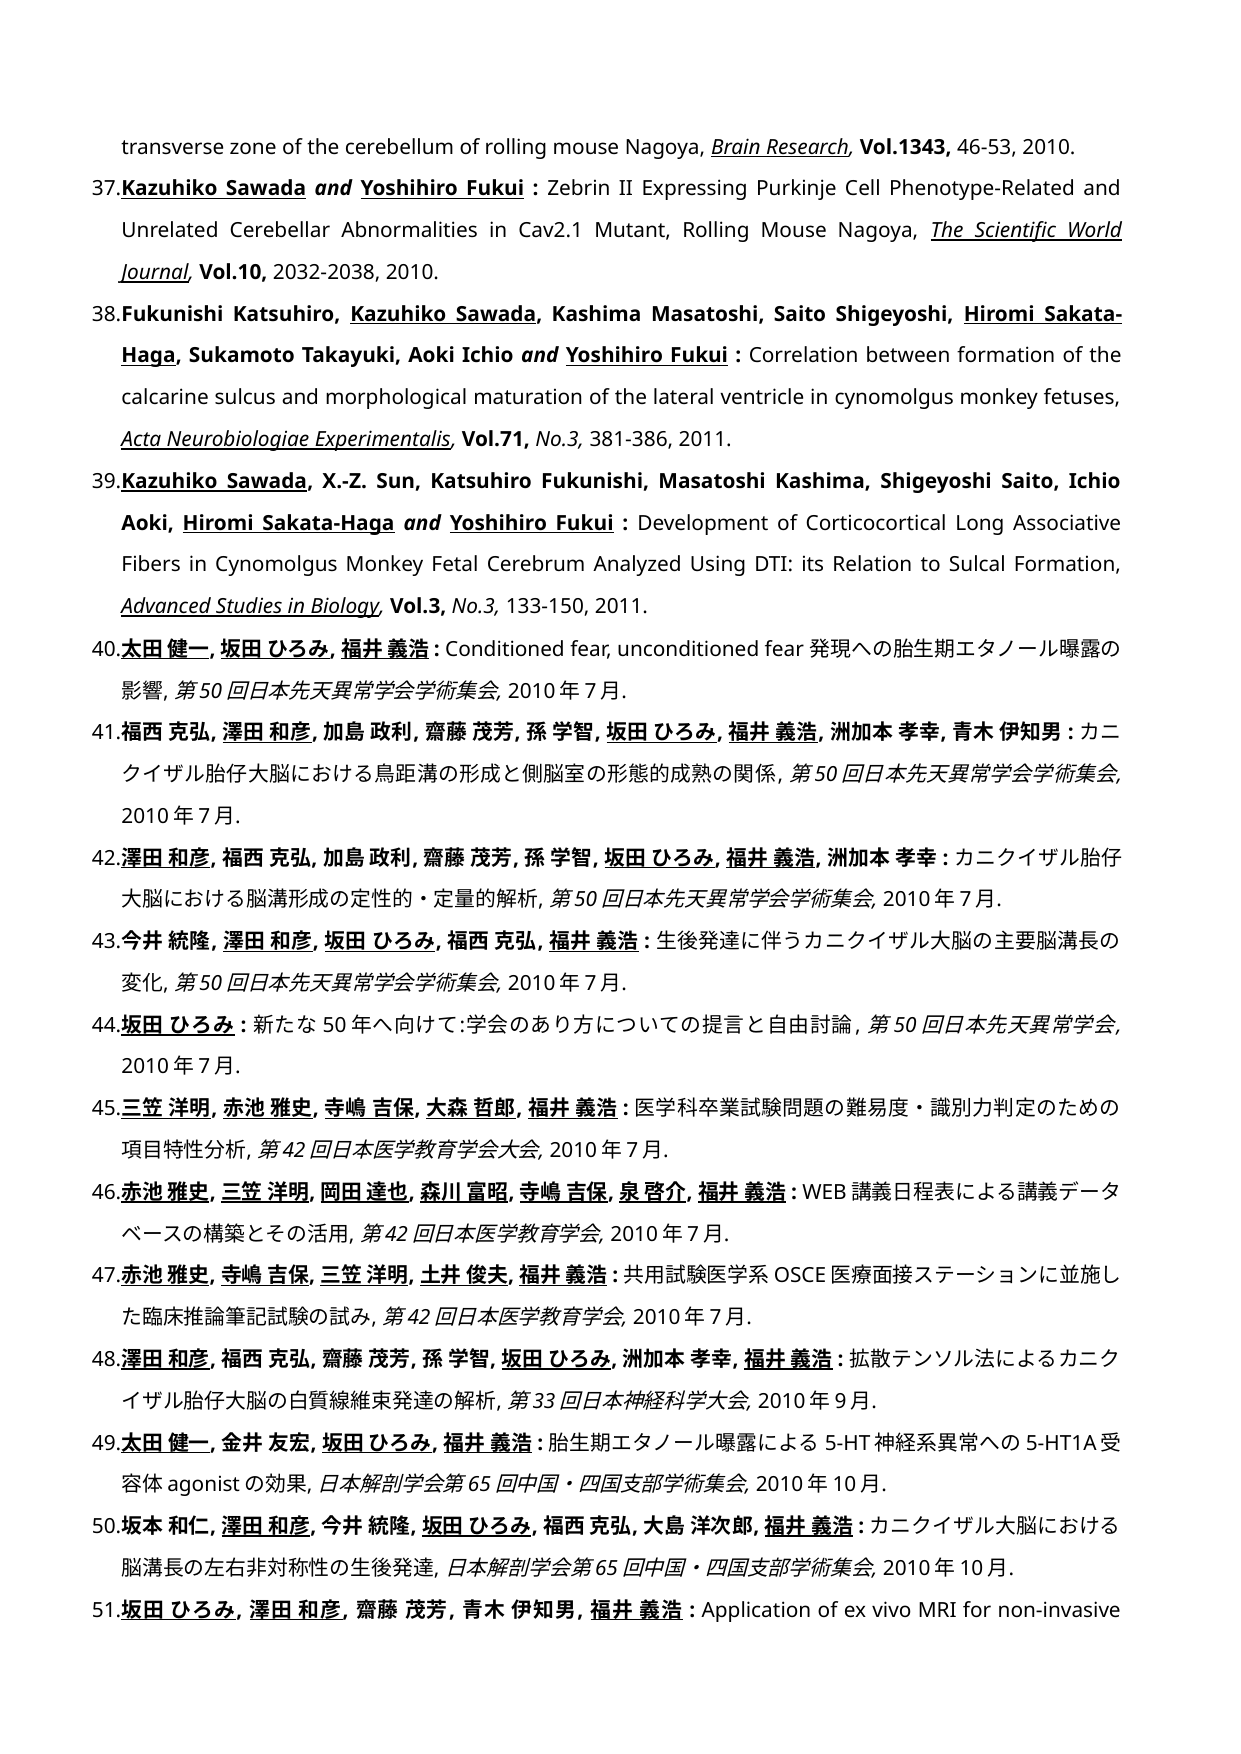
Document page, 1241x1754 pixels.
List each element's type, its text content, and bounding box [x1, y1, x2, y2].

list Kazuhiko Sawada, X.-Z. Sun, Katsuhiro Fukunishi, Masatoshi Kashima, Shigeyoshi Saito, Ichio Aoki, Hiromi Sakata-Haga and Yoshihiro Fukui : Development of Corticocortical Long Associative Fibers in Cynomolgus Monkey Fetal Cerebrum Analyzed Using DTI: its Relation to Sulcal Formation, Advanced Studies in Biology, Vol.3, No.3, 133-150, 2011. [92, 459, 1122, 626]
list 今井 統隆, 澤田 和彦, 坂田 ひろみ, 福西 克弘, 福井 義浩 : 生後発達に伴うカニクイザル大脳の主要脳溝長の変化, 第50回日本先天異常学会学術集会, 2010年7月. [92, 919, 1122, 1002]
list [92, 125, 1122, 167]
list 澤田 和彦, 福西 克弘, 齋藤 茂芳, 孫 学智, 坂田 ひろみ, 洲加本 孝幸, 福井 義浩 : 拡散テンソル法によるカニクイザル胎仔大脳の白質線維束発達の解析, 第33回日本神経科学大会, 2010年9月. [92, 1336, 1122, 1420]
list Kazuhiko Sawada and Yoshihiro Fukui : Zebrin II Expressing Purkinje Cell Phenotype-Related and Unrelated Cerebellar Abnormalities in Cav2.1 Mutant, Rolling Mouse Nagoya, The Scientific World Journal, Vol.10, 2032-2038, 2010. [92, 167, 1122, 292]
list 太田 健一, 金井 友宏, 坂田 ひろみ, 福井 義浩 : 胎生期エタノール曝露による5-HT神経系異常への5-HT1A受容体agonistの効果, 日本解剖学会第65回中国・四国支部学術集会, 2010年10月. [92, 1420, 1122, 1503]
list 坂本 和仁, 澤田 和彦, 今井 統隆, 坂田 ひろみ, 福西 克弘, 大島 洋次郎, 福井 義浩 : カニクイザル大脳における脳溝長の左右非対称性の生後発達, 日本解剖学会第65回中国・四国支部学術集会, 2010年10月. [92, 1503, 1122, 1587]
list 太田 健一, 坂田 ひろみ, 福井 義浩 : Conditioned fear, unconditioned fear 発現への胎生期エタノール曝露の影響, 第50回日本先天異常学会学術集会, 2010年7月. [92, 626, 1122, 710]
list Fukunishi Katsuhiro, Kazuhiko Sawada, Kashima Masatoshi, Saito Shigeyoshi, Hiromi Sakata-Haga, Sukamoto Takayuki, Aoki Ichio and Yoshihiro Fukui : Correlation between formation of the calcarine sulcus and morphological maturation of the lateral ventricle in cynomolgus monkey fetuses, Acta Neurobiologiae Experimentalis, Vol.71, No.3, 381-386, 2011. [92, 292, 1122, 459]
list 澤田 和彦, 福西 克弘, 加島 政利, 齋藤 茂芳, 孫 学智, 坂田 ひろみ, 福井 義浩, 洲加本 孝幸 : カニクイザル胎仔大脳における脳溝形成の定性的・定量的解析, 第50回日本先天異常学会学術集会, 2010年7月. [92, 835, 1122, 919]
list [92, 1587, 1122, 1629]
list 三笠 洋明, 赤池 雅史, 寺嶋 吉保, 大森 哲郎, 福井 義浩 : 医学科卒業試験問題の難易度・識別力判定のための項目特性分析, 第42回日本医学教育学会大会, 2010年7月. [92, 1086, 1122, 1169]
list 赤池 雅史, 三笠 洋明, 岡田 達也, 森川 富昭, 寺嶋 吉保, 泉 啓介, 福井 義浩 : WEB講義日程表による講義データベースの構築とその活用, 第42回日本医学教育学会, 2010年7月. [92, 1169, 1122, 1253]
list 赤池 雅史, 寺嶋 吉保, 三笠 洋明, 土井 俊夫, 福井 義浩 : 共用試験医学系OSCE医療面接ステーションに並施した臨床推論筆記試験の試み, 第42回日本医学教育学会, 2010年7月. [92, 1253, 1122, 1336]
list 坂田 ひろみ : 新たな50年へ向けて:学会のあり方についての提言と自由討論, 第50回日本先天異常学会, 2010年7月. [92, 1002, 1122, 1086]
list 福西 克弘, 澤田 和彦, 加島 政利, 齋藤 茂芳, 孫 学智, 坂田 ひろみ, 福井 義浩, 洲加本 孝幸, 青木 伊知男 : カニクイザル胎仔大脳における鳥距溝の形成と側脳室の形態的成熟の関係, 第50回日本先天異常学会学術集会, 2010年7月. [92, 710, 1122, 835]
